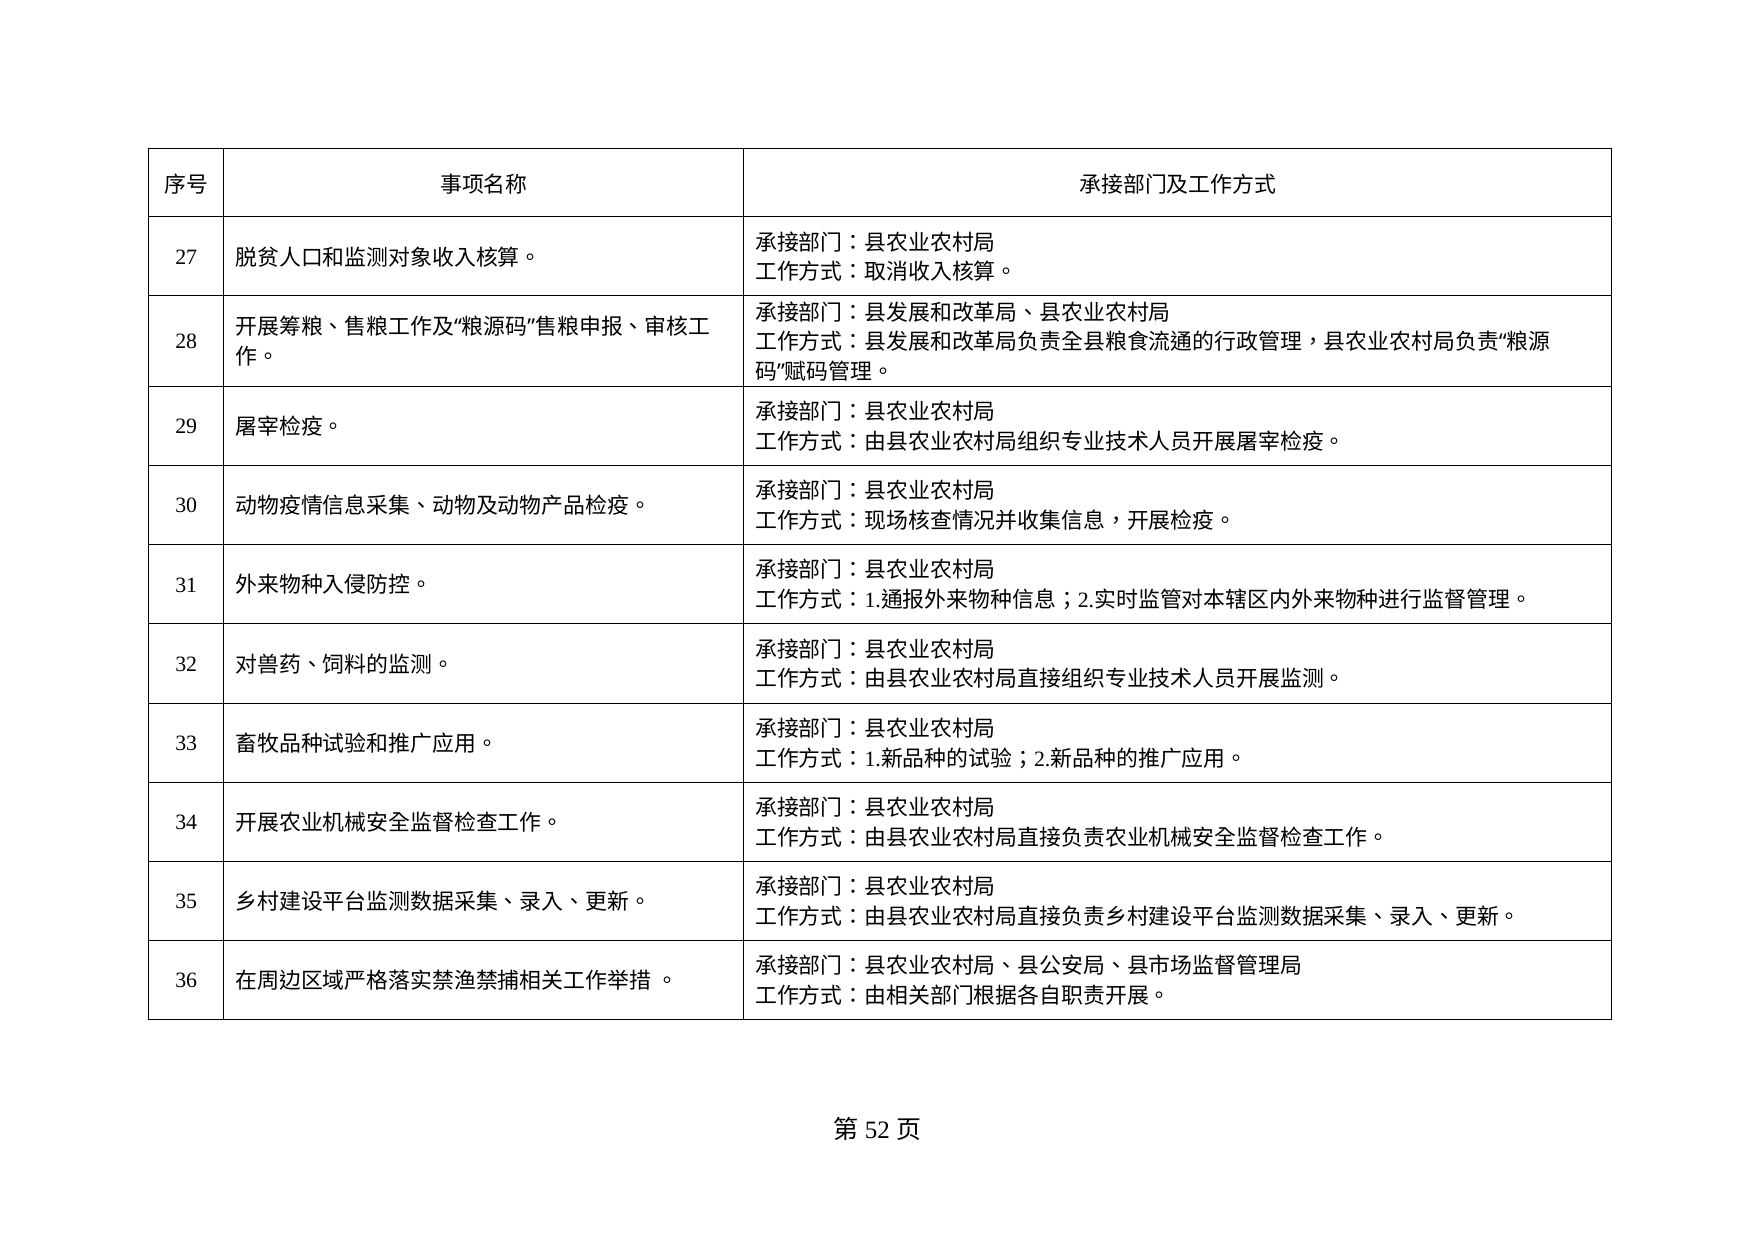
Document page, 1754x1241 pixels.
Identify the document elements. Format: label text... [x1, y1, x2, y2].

table_header 承接部门及工作方式 [744, 149, 1611, 216]
table_cell 脱贫人口和监测对象收入核算。 [224, 217, 743, 295]
table_cell 34 [149, 783, 223, 861]
table_cell 承接部门：县农业农村局、县公安局、县市场监督管理局 工作方式：由相关部门根据各自职责开展。 [744, 941, 1611, 1019]
table_cell 乡村建设平台监测数据采集、录入、更新。 [224, 862, 743, 940]
table_cell 畜牧品种试验和推广应用。 [224, 704, 743, 782]
table_cell 对兽药、饲料的监测。 [224, 624, 743, 702]
table_cell 承接部门：县农业农村局 工作方式：取消收入核算。 [744, 217, 1611, 295]
table_cell 开展筹粮、售粮工作及“粮源码”售粮申报、审核工作。 [224, 296, 743, 386]
table_cell 36 [149, 941, 223, 1019]
table_cell 承接部门：县农业农村局 工作方式：由县农业农村局组织专业技术人员开展屠宰检疫。 [744, 387, 1611, 465]
table_cell 承接部门：县农业农村局 工作方式：现场核查情况并收集信息，开展检疫。 [744, 466, 1611, 544]
table_header 事项名称 [224, 149, 743, 216]
table_cell 承接部门：县农业农村局 工作方式：1.通报外来物种信息；2.实时监管对本辖区内外来物种进行监督管理。 [744, 545, 1611, 623]
table_cell 35 [149, 862, 223, 940]
table_cell 27 [149, 217, 223, 295]
table_cell 承接部门：县发展和改革局、县农业农村局 工作方式：县发展和改革局负责全县粮食流通的行政管理，县农业农村局负责“粮源码”赋码管理。 [744, 296, 1611, 386]
table_cell 承接部门：县农业农村局 工作方式：由县农业农村局直接负责乡村建设平台监测数据采集、录入、更新。 [744, 862, 1611, 940]
table_cell 外来物种入侵防控。 [224, 545, 743, 623]
table_cell 承接部门：县农业农村局 工作方式：1.新品种的试验；2.新品种的推广应用。 [744, 704, 1611, 782]
table_cell 承接部门：县农业农村局 工作方式：由县农业农村局直接组织专业技术人员开展监测。 [744, 624, 1611, 702]
table_cell 32 [149, 624, 223, 702]
table_cell 30 [149, 466, 223, 544]
table_cell 33 [149, 704, 223, 782]
table_cell 28 [149, 296, 223, 386]
table_cell 开展农业机械安全监督检查工作。 [224, 783, 743, 861]
table_cell 29 [149, 387, 223, 465]
table_cell 承接部门：县农业农村局 工作方式：由县农业农村局直接负责农业机械安全监督检查工作。 [744, 783, 1611, 861]
table_cell 动物疫情信息采集、动物及动物产品检疫。 [224, 466, 743, 544]
table_header 序号 [149, 149, 223, 216]
table_cell 31 [149, 545, 223, 623]
table_cell 屠宰检疫。 [224, 387, 743, 465]
table_cell 在周边区域严格落实禁渔禁捕相关工作举措 。 [224, 941, 743, 1019]
